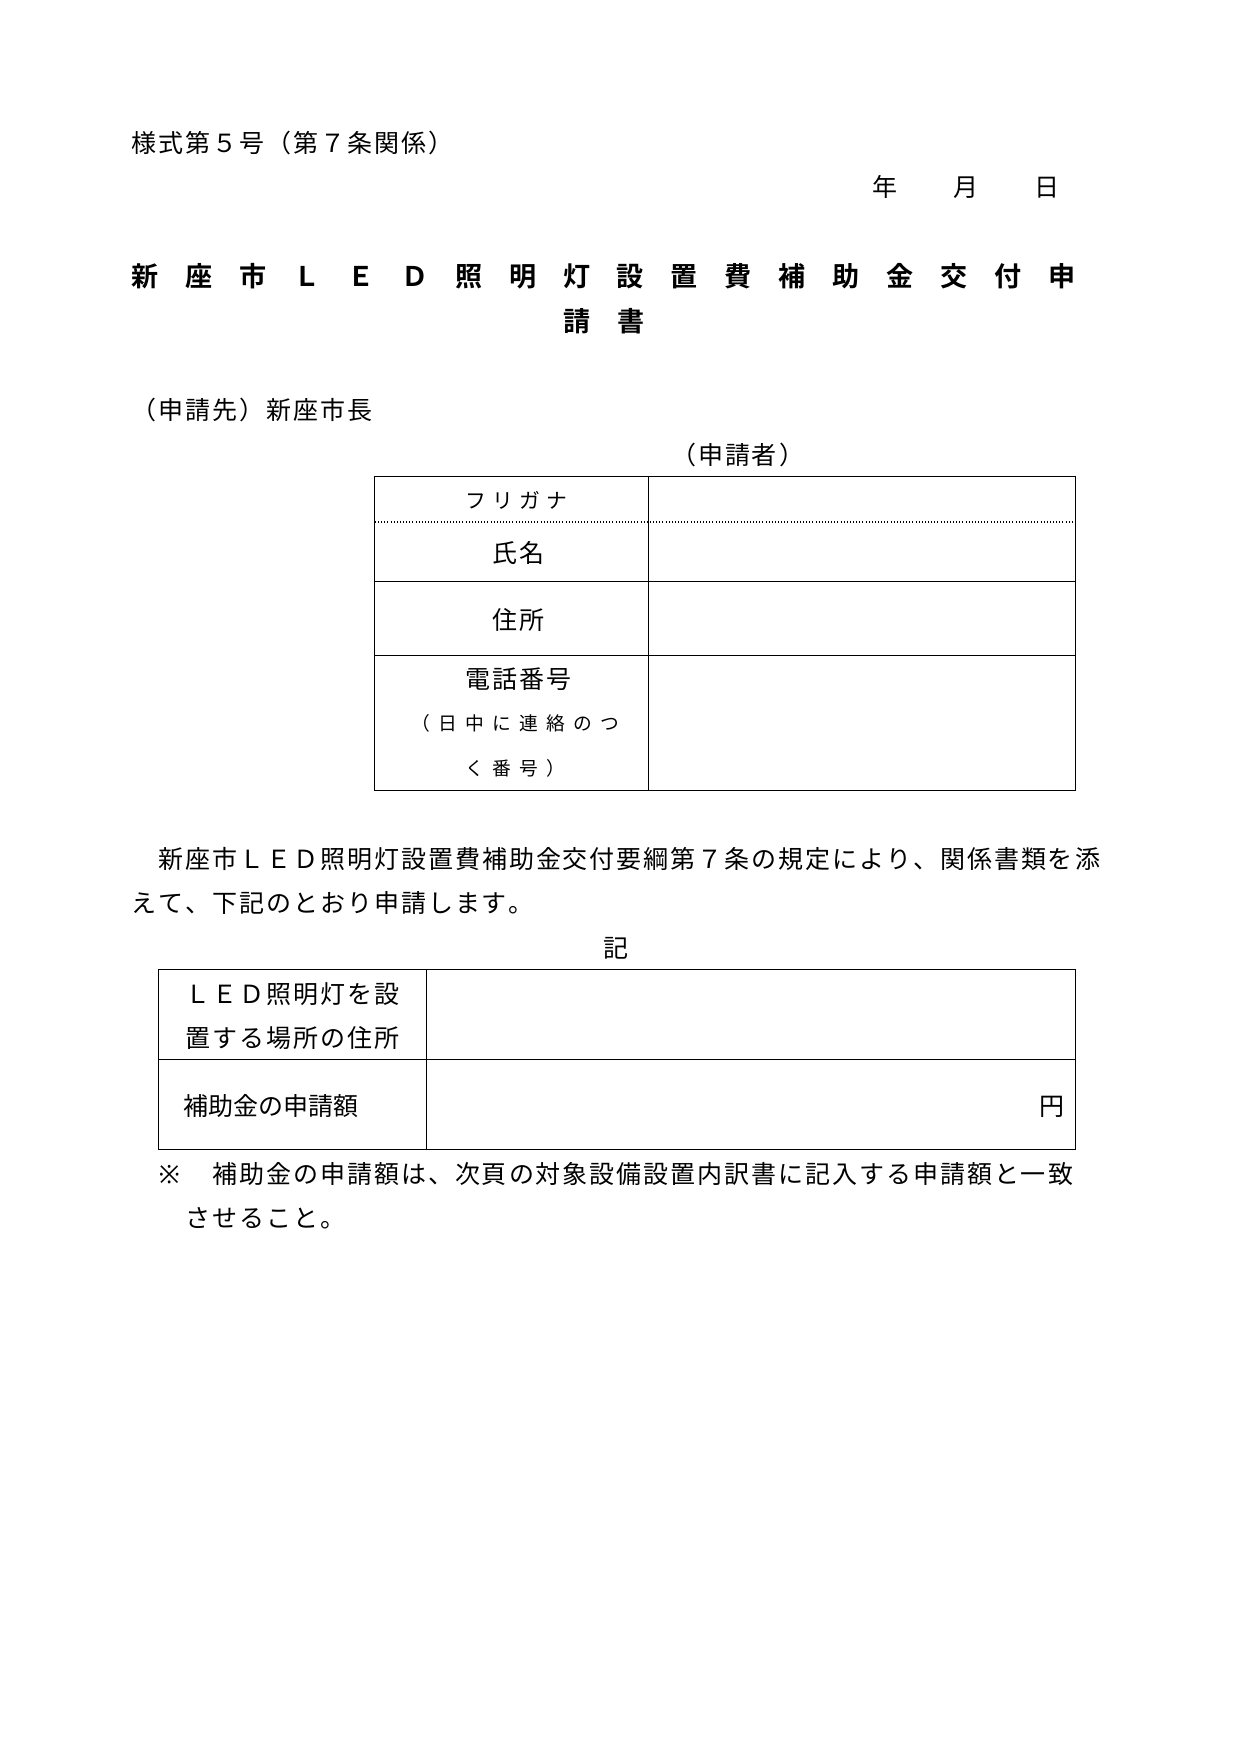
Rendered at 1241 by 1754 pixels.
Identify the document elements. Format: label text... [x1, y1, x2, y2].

text 様式第５号（第７条関係） [131, 119, 1103, 164]
text （申請先）新座市長 [131, 387, 1103, 431]
table_cell 電話番号 （日中に連絡のつく番号） [375, 656, 648, 789]
table_header フリガナ [375, 477, 648, 521]
table_cell [649, 582, 1075, 655]
table_cell 住所 [375, 582, 648, 655]
table_header [427, 970, 1075, 1059]
text 年 月 日 [131, 164, 1061, 208]
subtitle 記 [131, 924, 1103, 969]
text 新座市ＬＥＤ照明灯設置費補助金交付要綱第７条の規定により、関係書類を添えて、下記のとおり申請します。 [131, 835, 1103, 924]
table_header [649, 477, 1075, 521]
text ※ 補助金の申請額は、次頁の対象設備設置内訳書に記入する申請額と一致させること。 [158, 1150, 1076, 1239]
table_cell [649, 521, 1075, 581]
table_cell 氏名 [375, 521, 648, 581]
table_cell 補助金の申請額 [159, 1060, 426, 1149]
table_cell 円 [427, 1060, 1075, 1149]
table_header ＬＥＤ照明灯を設置する場所の住所 [159, 970, 426, 1059]
table_cell [649, 656, 1075, 789]
text （申請者） [131, 431, 1103, 476]
text 新座市ＬＥＤ照明灯設置費補助金交付申請書 [131, 253, 1103, 342]
